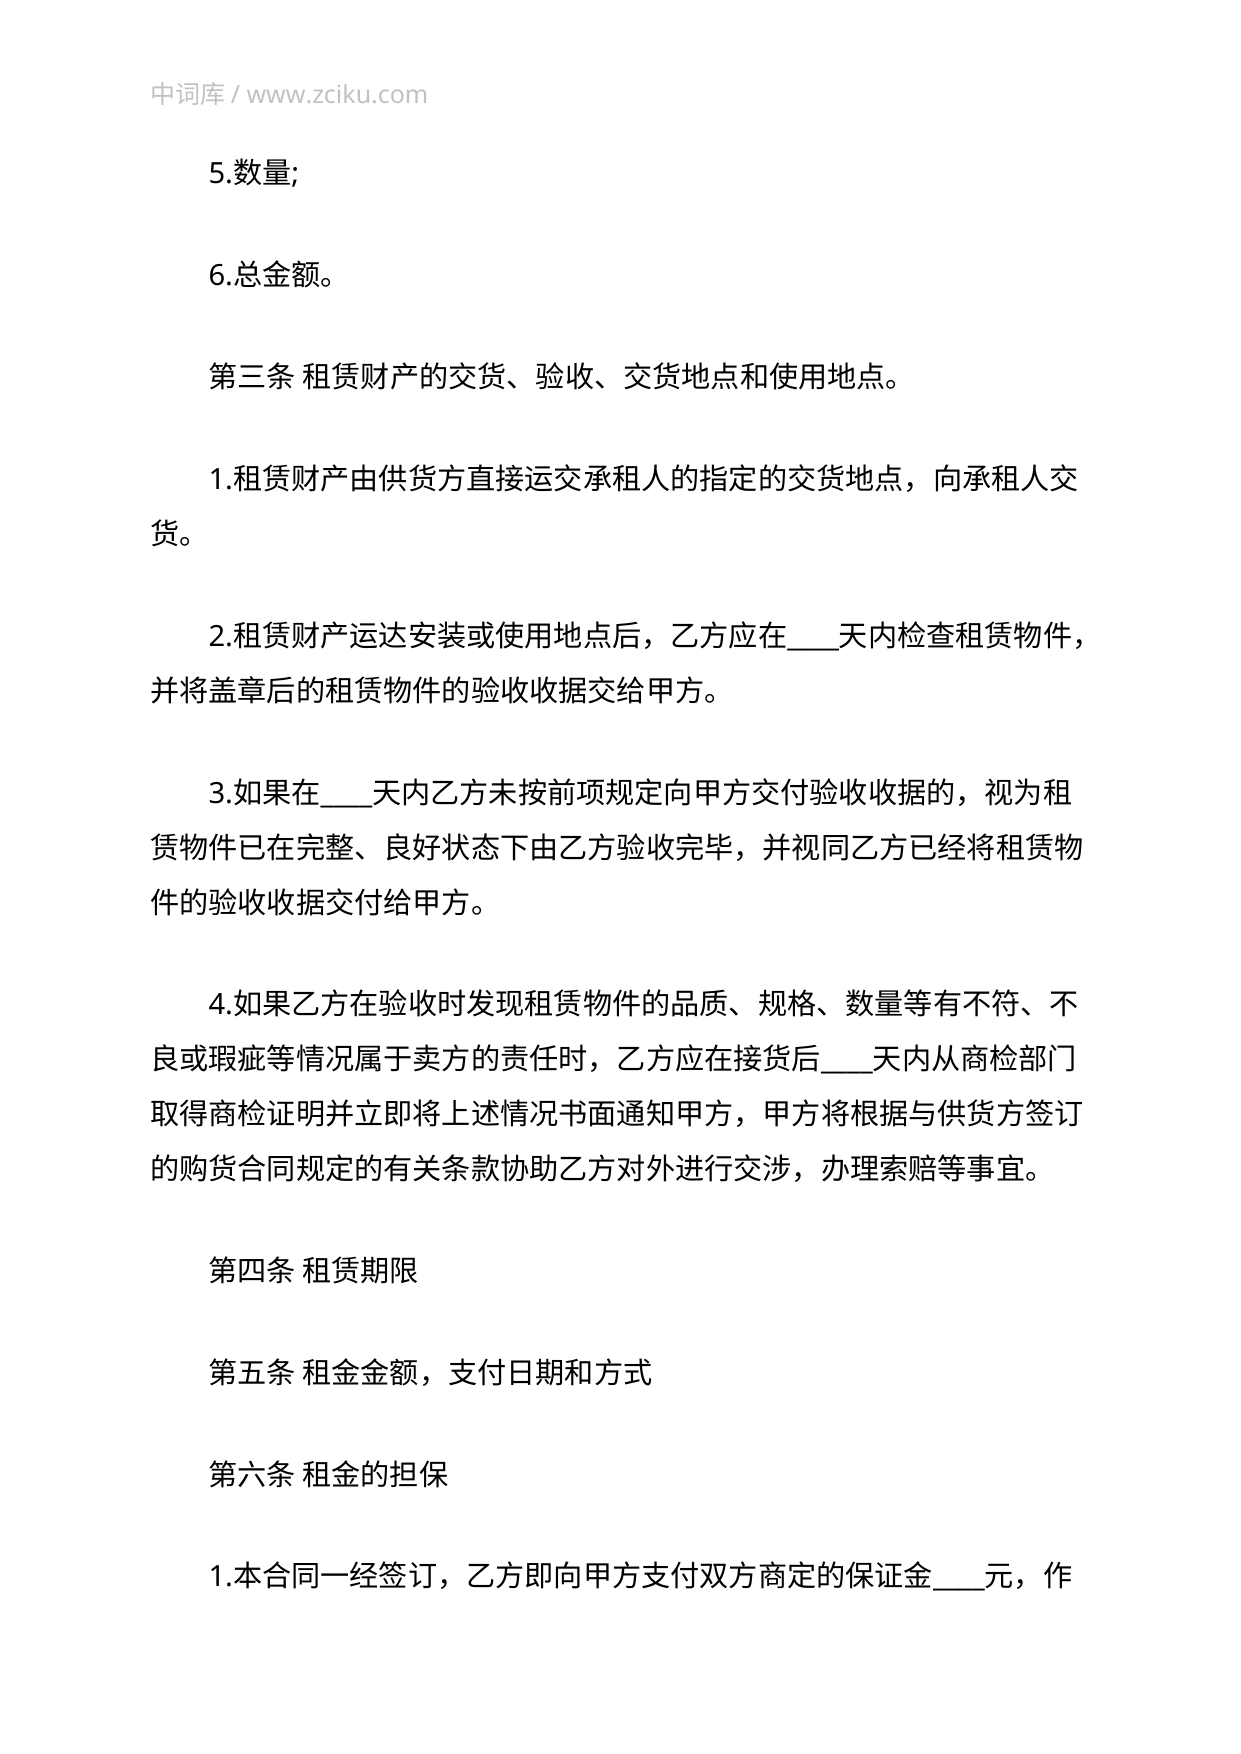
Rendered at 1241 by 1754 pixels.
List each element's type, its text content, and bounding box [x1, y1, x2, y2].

text 1.租赁财产由供货方直接运交承租人的指定的交货地点，向承租人交货。 [150, 456, 1090, 553]
text 第五条 租金金额，支付日期和方式 [150, 1349, 1090, 1392]
text 3.如果在____天内乙方未按前项规定向甲方交付验收收据的，视为租赁物件已在完整、良好状态下由乙方验收完毕，并视同乙方已经将租赁物件的验收收据交付给甲方。 [150, 769, 1090, 921]
text 第四条 租赁期限 [150, 1248, 1090, 1290]
text 第六条 租金的担保 [150, 1451, 1090, 1493]
text 6.总金额。 [150, 252, 1090, 294]
text 5.数量; [150, 150, 1090, 192]
text 第三条 租赁财产的交货、验收、交货地点和使用地点。 [150, 354, 1090, 396]
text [150, 1553, 1090, 1595]
text 4.如果乙方在验收时发现租赁物件的品质、规格、数量等有不符、不良或瑕疵等情况属于卖方的责任时，乙方应在接货后____天内从商检部门取得商检证明并立即将上述情况书面通知甲方，甲方将根据与供货方签订的购货合同规定的有关条款协助乙方对外进行交涉，办理索赔等事宜。 [150, 981, 1090, 1188]
text 2.租赁财产运达安装或使用地点后，乙方应在____天内检查租赁物件，并将盖章后的租赁物件的验收收据交给甲方。 [150, 612, 1090, 710]
